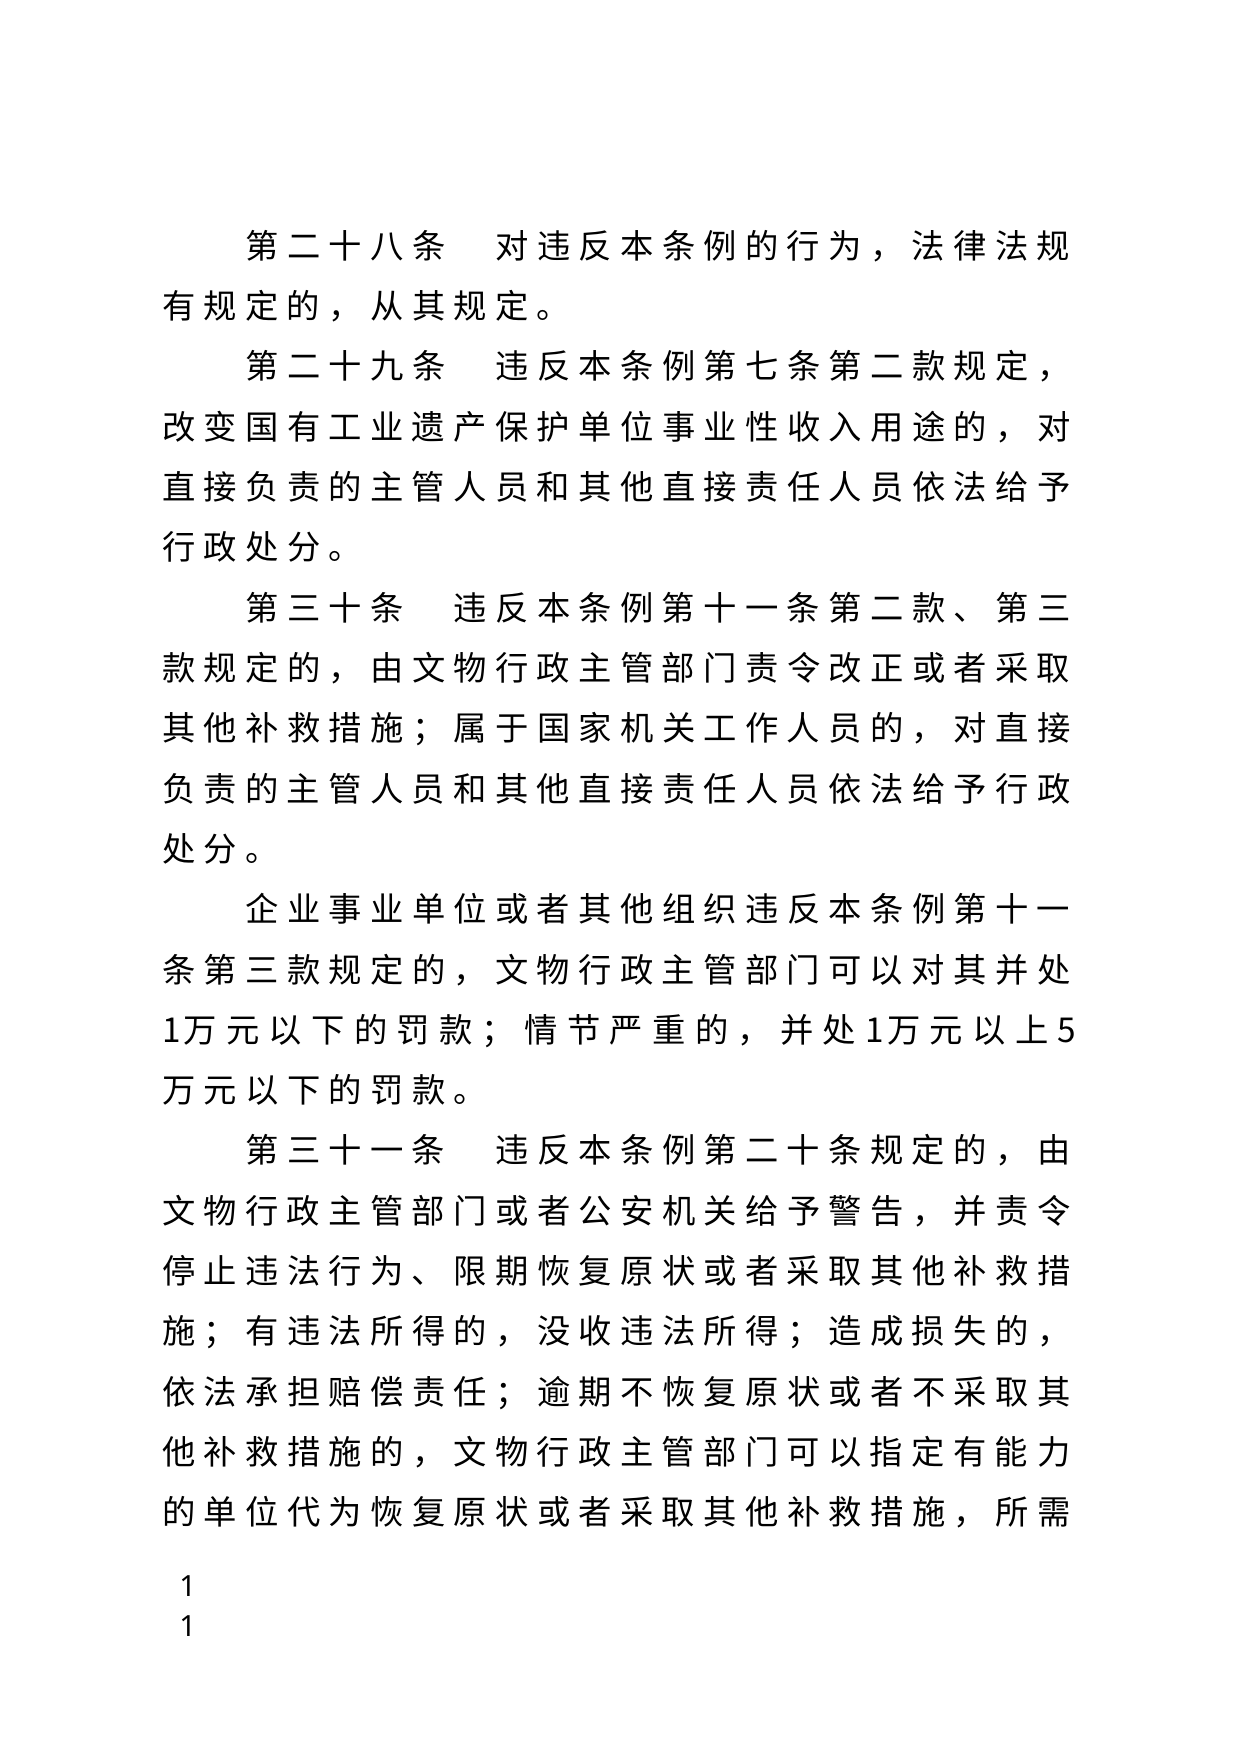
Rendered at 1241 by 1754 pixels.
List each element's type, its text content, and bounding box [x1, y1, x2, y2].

text 第二十九条 违反本条例第七条第二款规定，改变国有工业遗产保护单位事业性收入用途的，对直接负责的主管人员和其他直接责任人员依法给予行政处分。 [162, 334, 1078, 575]
text 第三十条 违反本条例第十一条第二款、第三款规定的，由文物行政主管部门责令改正或者采取其他补救措施；属于国家机关工作人员的，对直接负责的主管人员和其他直接责任人员依法给予行政处分。 [162, 575, 1078, 877]
text 第二十八条 对违反本条例的行为，法律法规有规定的，从其规定。 [162, 213, 1078, 334]
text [162, 1118, 1078, 1540]
text 企业事业单位或者其他组织违反本条例第十一条第三款规定的，文物行政主管部门可以对其并处1万元以下的罚款；情节严重的，并处1万元以上5万元以下的罚款。 [162, 877, 1078, 1118]
